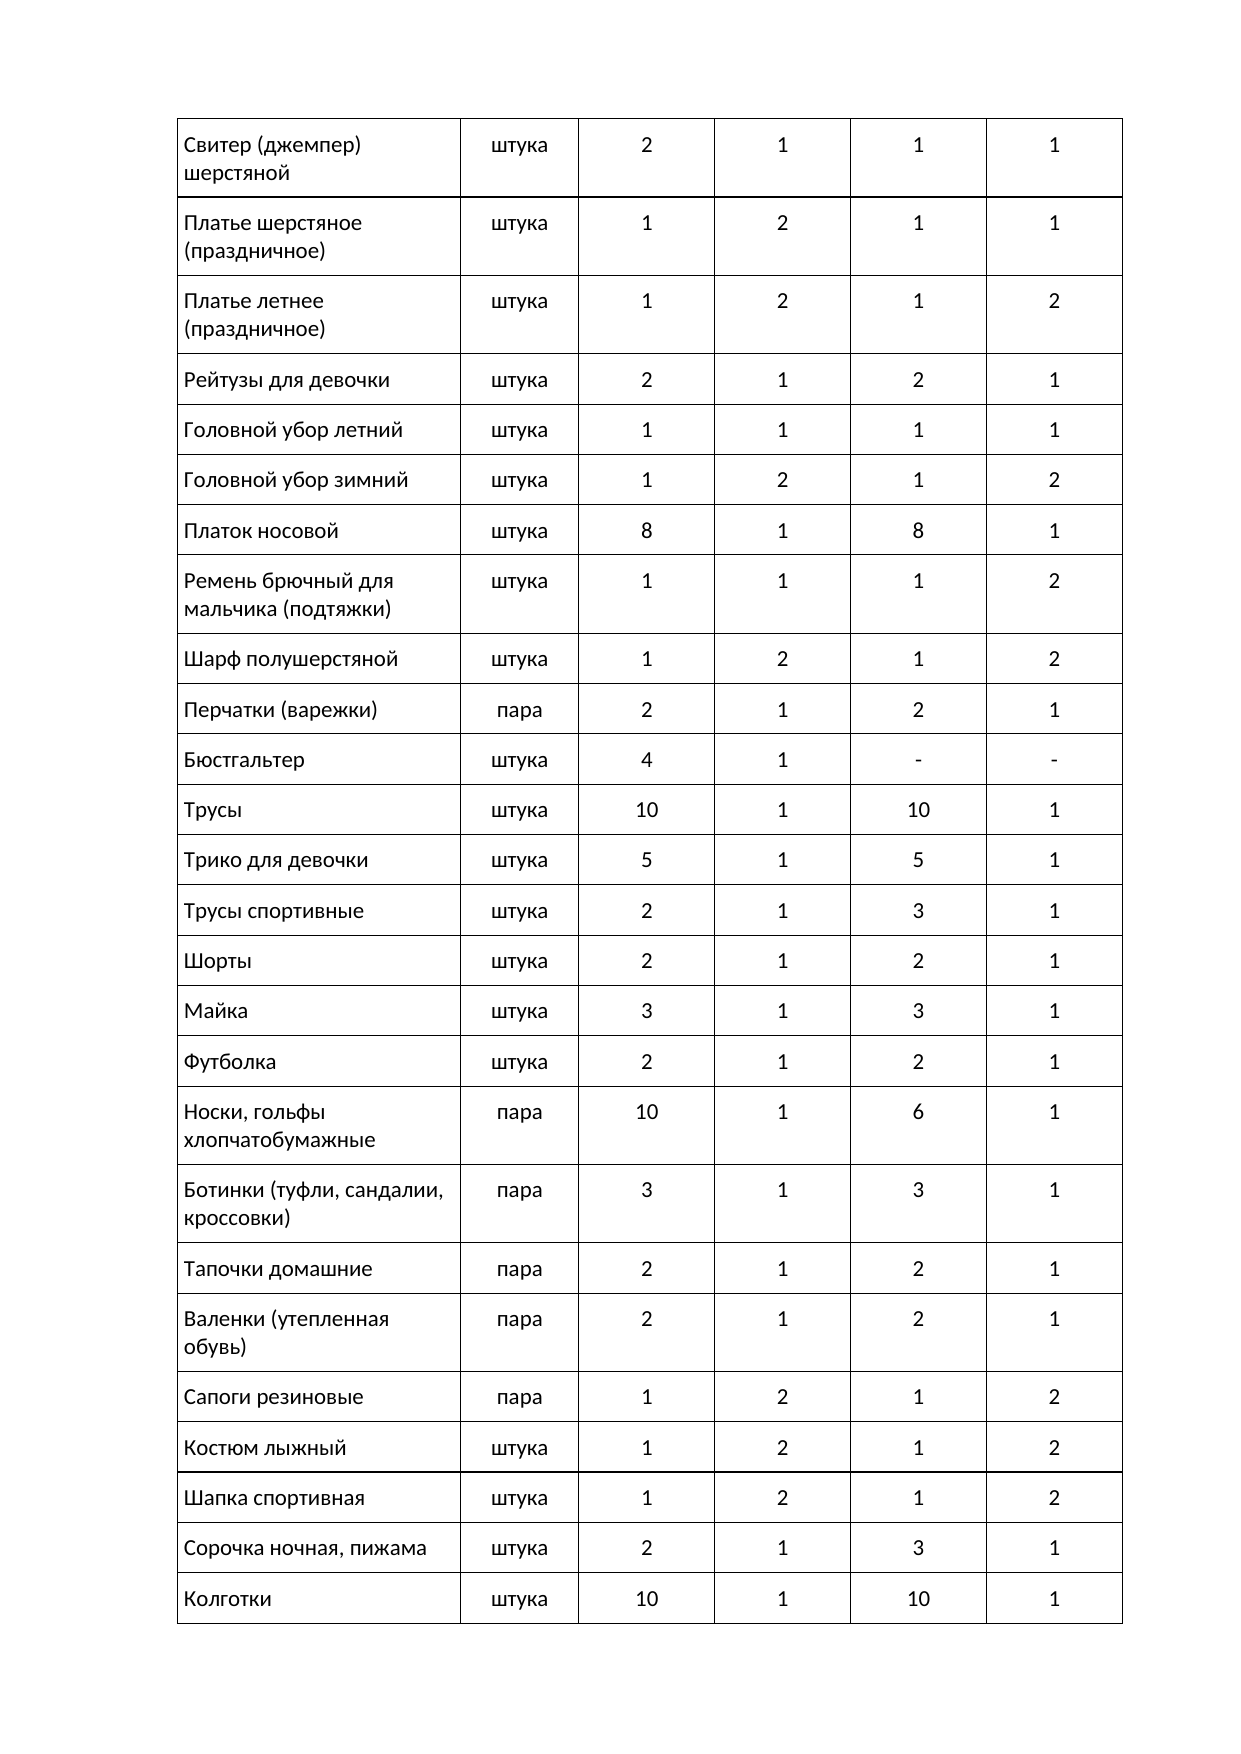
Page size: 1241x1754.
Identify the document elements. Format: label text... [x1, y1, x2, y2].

table_cell Ботинки (туфли, сандалии, кроссовки) [178, 1165, 460, 1242]
table_cell штука [461, 555, 578, 633]
table_cell 10 [579, 1087, 714, 1164]
table_cell 1 [987, 119, 1122, 196]
table_cell 2 [851, 354, 986, 403]
table_cell 1 [987, 885, 1122, 934]
table_cell 2 [851, 1036, 986, 1086]
table_cell 1 [715, 354, 850, 403]
table_cell штука [461, 198, 578, 275]
table_cell 1 [715, 405, 850, 454]
table_cell 1 [715, 835, 850, 884]
table_cell 1 [987, 835, 1122, 884]
table_cell 2 [715, 634, 850, 683]
table_cell 1 [987, 1087, 1122, 1164]
table_cell пара [461, 1165, 578, 1242]
table_cell 1 [579, 455, 714, 504]
table_cell 1 [715, 505, 850, 554]
table_cell 10 [851, 1573, 986, 1622]
table_cell 1 [579, 555, 714, 633]
table_cell штука [461, 455, 578, 504]
table_cell 2 [579, 1036, 714, 1086]
table_cell пара [461, 1087, 578, 1164]
table_cell 2 [987, 555, 1122, 633]
table_cell - [987, 734, 1122, 784]
table_cell 1 [987, 1523, 1122, 1572]
table_cell 1 [715, 1165, 850, 1242]
table_cell Головной убор летний [178, 405, 460, 454]
table_cell пара [461, 1243, 578, 1292]
table_cell Шорты [178, 936, 460, 985]
table_cell 10 [579, 1573, 714, 1622]
table_cell 1 [851, 405, 986, 454]
table_cell 2 [715, 276, 850, 353]
table_cell Трико для девочки [178, 835, 460, 884]
table_cell 1 [579, 198, 714, 275]
table_cell 1 [987, 684, 1122, 733]
table_cell 2 [851, 936, 986, 985]
table_cell 1 [579, 405, 714, 454]
table_cell Бюстгальтер [178, 734, 460, 784]
table_cell Головной убор зимний [178, 455, 460, 504]
table_cell 8 [579, 505, 714, 554]
table_cell штука [461, 119, 578, 196]
table_cell 1 [987, 505, 1122, 554]
table_cell 2 [987, 1473, 1122, 1522]
table_cell 4 [579, 734, 714, 784]
table_cell Ремень брючный для мальчика (подтяжки) [178, 555, 460, 633]
table_cell 1 [579, 1473, 714, 1522]
table_cell 1 [715, 1294, 850, 1371]
table_cell 1 [715, 885, 850, 934]
table_cell Валенки (утепленная обувь) [178, 1294, 460, 1371]
table_cell штука [461, 634, 578, 683]
table_cell Футболка [178, 1036, 460, 1086]
table_cell 1 [579, 634, 714, 683]
table_cell 2 [579, 1523, 714, 1572]
table_cell штука [461, 785, 578, 834]
table_cell 1 [987, 198, 1122, 275]
table_cell 1 [851, 455, 986, 504]
table_cell 2 [579, 1243, 714, 1292]
table_cell 1 [715, 734, 850, 784]
table_cell 1 [851, 634, 986, 683]
table_cell штука [461, 986, 578, 1035]
table_cell 6 [851, 1087, 986, 1164]
table_cell 1 [987, 405, 1122, 454]
table_cell Свитер (джемпер) шерстяной [178, 119, 460, 196]
table_cell 10 [851, 785, 986, 834]
table_cell штука [461, 1573, 578, 1622]
table_cell штука [461, 936, 578, 985]
table_cell штука [461, 885, 578, 934]
table_cell 1 [851, 276, 986, 353]
table_cell 1 [715, 1523, 850, 1572]
table_cell 2 [851, 684, 986, 733]
table_cell Платье шерстяное (праздничное) [178, 198, 460, 275]
table_cell 1 [987, 1294, 1122, 1371]
table_cell 2 [715, 198, 850, 275]
table_cell 3 [851, 885, 986, 934]
table_cell 1 [851, 1473, 986, 1522]
table_cell пара [461, 1372, 578, 1421]
table_cell 2 [579, 1294, 714, 1371]
table_cell 5 [579, 835, 714, 884]
table_cell 8 [851, 505, 986, 554]
table_cell Шапка спортивная [178, 1473, 460, 1522]
table_cell 3 [851, 1523, 986, 1572]
table_cell 1 [987, 936, 1122, 985]
table_cell 1 [579, 1372, 714, 1421]
table_cell 1 [715, 119, 850, 196]
table_cell 1 [715, 1036, 850, 1086]
table_cell пара [461, 1294, 578, 1371]
table_cell - [851, 734, 986, 784]
table_cell 2 [987, 1372, 1122, 1421]
table_cell Тапочки домашние [178, 1243, 460, 1292]
table_cell 2 [987, 1422, 1122, 1471]
table_cell 1 [987, 1573, 1122, 1622]
table_cell 3 [851, 986, 986, 1035]
table_cell штука [461, 734, 578, 784]
table_cell пара [461, 684, 578, 733]
table_cell 1 [851, 1422, 986, 1471]
table_cell 2 [579, 936, 714, 985]
table_cell штука [461, 505, 578, 554]
table_cell 2 [715, 1372, 850, 1421]
table_cell 2 [851, 1243, 986, 1292]
table_cell штука [461, 1473, 578, 1522]
table_cell 2 [987, 276, 1122, 353]
table_cell 2 [851, 1294, 986, 1371]
table_cell 1 [715, 785, 850, 834]
table_cell штука [461, 1036, 578, 1086]
table_cell 10 [579, 785, 714, 834]
table_cell Носки, гольфы хлопчатобумажные [178, 1087, 460, 1164]
table_cell Сапоги резиновые [178, 1372, 460, 1421]
table_cell 2 [715, 1473, 850, 1522]
table_cell 1 [987, 1243, 1122, 1292]
table_cell 2 [579, 119, 714, 196]
table_cell 2 [579, 354, 714, 403]
table_cell штука [461, 1523, 578, 1572]
table_cell 1 [715, 684, 850, 733]
table_cell 1 [715, 1573, 850, 1622]
table_cell Трусы [178, 785, 460, 834]
table_cell 1 [987, 1036, 1122, 1086]
table_cell Рейтузы для девочки [178, 354, 460, 403]
table_cell 1 [715, 555, 850, 633]
table_cell штука [461, 354, 578, 403]
table_cell 2 [987, 455, 1122, 504]
table_cell штука [461, 1422, 578, 1471]
table_cell 1 [715, 986, 850, 1035]
table_cell Перчатки (варежки) [178, 684, 460, 733]
table_cell 3 [851, 1165, 986, 1242]
table_cell 1 [987, 354, 1122, 403]
table_cell 1 [851, 198, 986, 275]
table_cell 2 [987, 634, 1122, 683]
table_cell 1 [851, 1372, 986, 1421]
table_cell штука [461, 276, 578, 353]
table_cell Колготки [178, 1573, 460, 1622]
table_cell 1 [851, 119, 986, 196]
table_cell 1 [987, 785, 1122, 834]
table_cell 3 [579, 986, 714, 1035]
table_cell Костюм лыжный [178, 1422, 460, 1471]
table_cell 1 [715, 1087, 850, 1164]
table_cell Платье летнее (праздничное) [178, 276, 460, 353]
table_cell штука [461, 835, 578, 884]
table_cell 1 [987, 986, 1122, 1035]
table_cell 1 [715, 1243, 850, 1292]
table_cell 1 [987, 1165, 1122, 1242]
table_cell 1 [579, 1422, 714, 1471]
table_cell 1 [851, 555, 986, 633]
table_cell 5 [851, 835, 986, 884]
table_cell Шарф полушерстяной [178, 634, 460, 683]
table_cell Трусы спортивные [178, 885, 460, 934]
table_cell 1 [715, 936, 850, 985]
table_cell 1 [579, 276, 714, 353]
table_cell Платок носовой [178, 505, 460, 554]
table_cell 2 [715, 1422, 850, 1471]
table_cell Сорочка ночная, пижама [178, 1523, 460, 1572]
table_cell 2 [579, 885, 714, 934]
table_cell Майка [178, 986, 460, 1035]
table_cell штука [461, 405, 578, 454]
table_cell 3 [579, 1165, 714, 1242]
table_cell 2 [579, 684, 714, 733]
table_cell 2 [715, 455, 850, 504]
